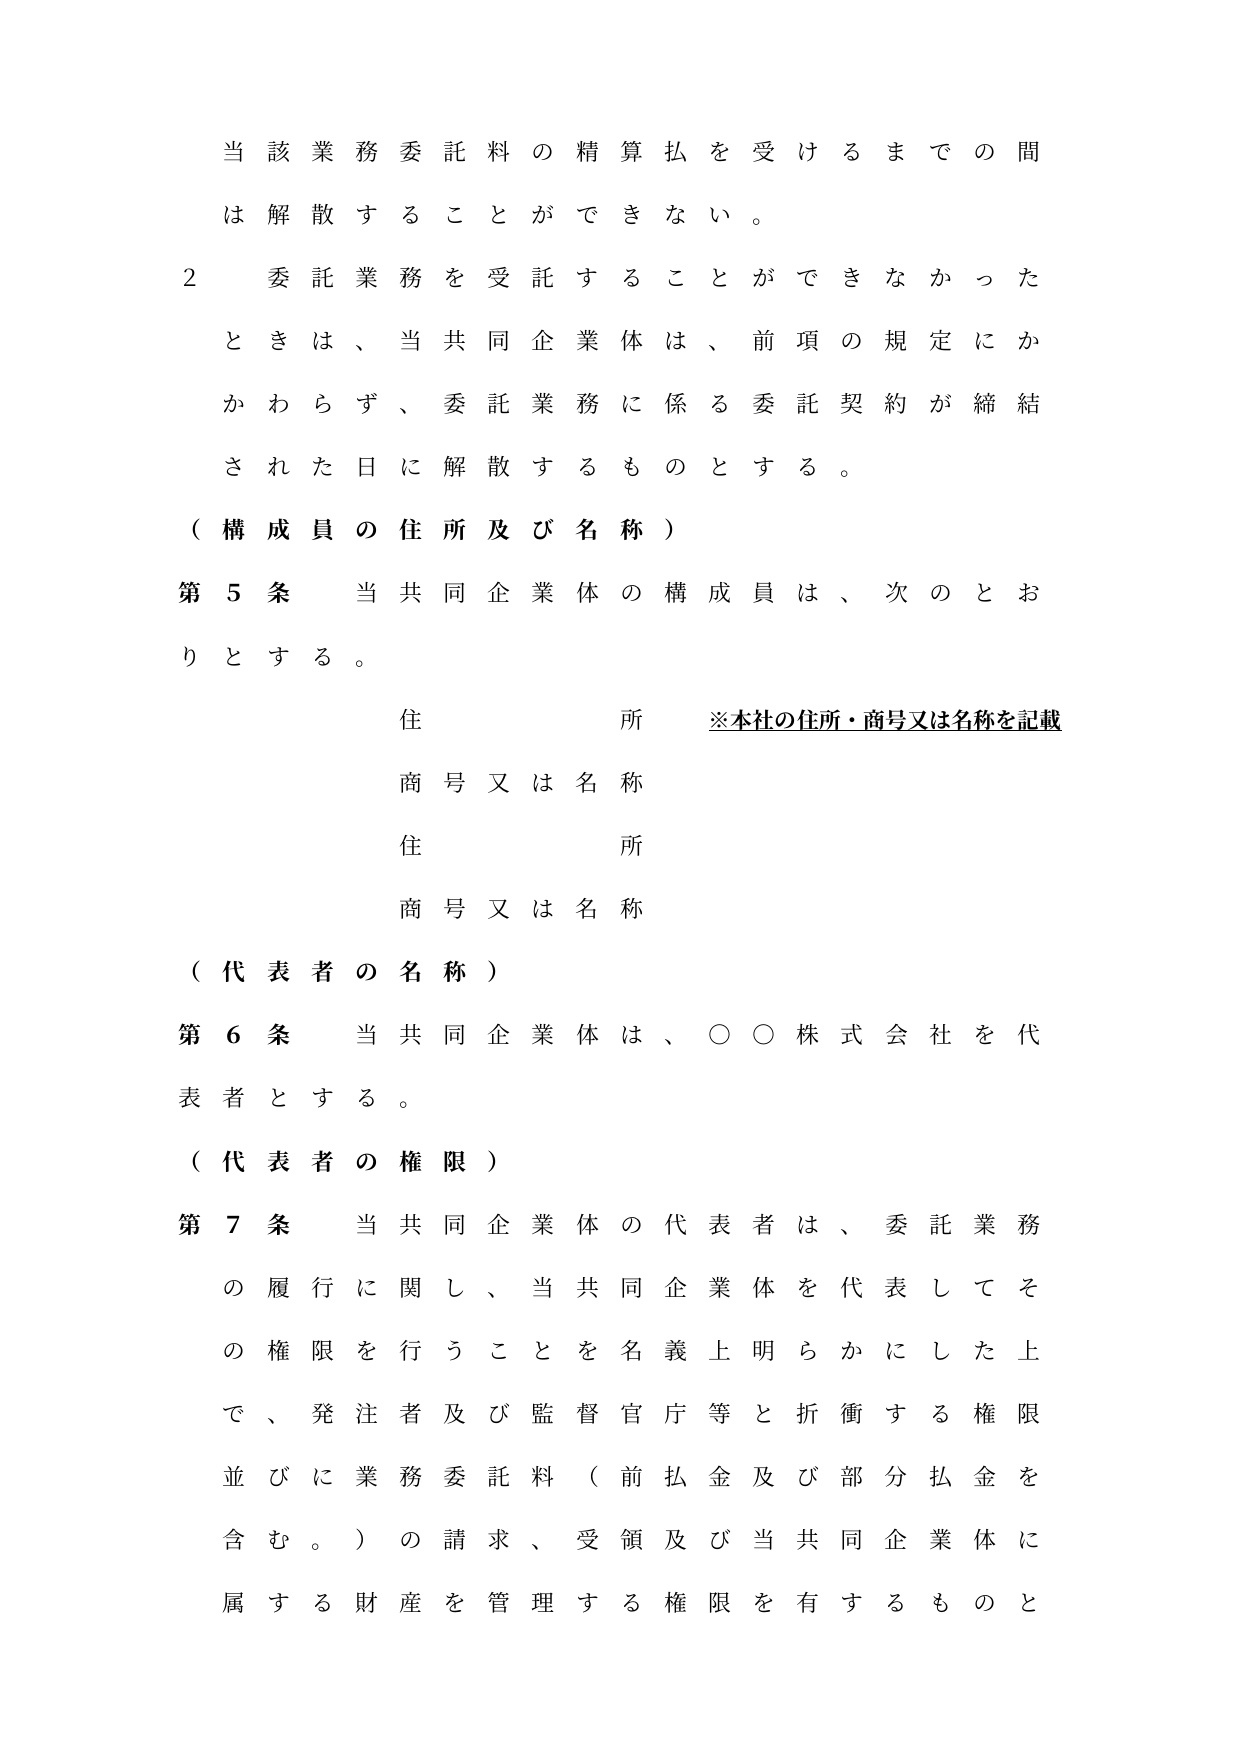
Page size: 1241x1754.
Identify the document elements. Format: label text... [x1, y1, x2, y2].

text 第５条 当共同企業体の構成員は、次のとおりとする。 [178, 560, 1062, 687]
text 住 所 [178, 813, 1062, 876]
text （代表者の名称） [178, 939, 1062, 1002]
text （代表者の権限） [178, 1128, 1062, 1192]
text 商号又は名称 [178, 876, 1062, 939]
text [178, 118, 1062, 245]
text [178, 1192, 1062, 1633]
text ２ 委託業務を受託することができなかったときは、当共同企業体は、前項の規定にかかわらず、委託業務に係る委託契約が締結された日に解散するものとする。 [178, 245, 1062, 497]
text 商号又は名称 [178, 750, 1062, 813]
text 第６条 当共同企業体は、○○株式会社を代表者とする。 [178, 1002, 1062, 1128]
text （構成員の住所及び名称） [178, 497, 1062, 560]
text 住 所 ※本社の住所・商号又は名称を記載 [178, 687, 1062, 750]
